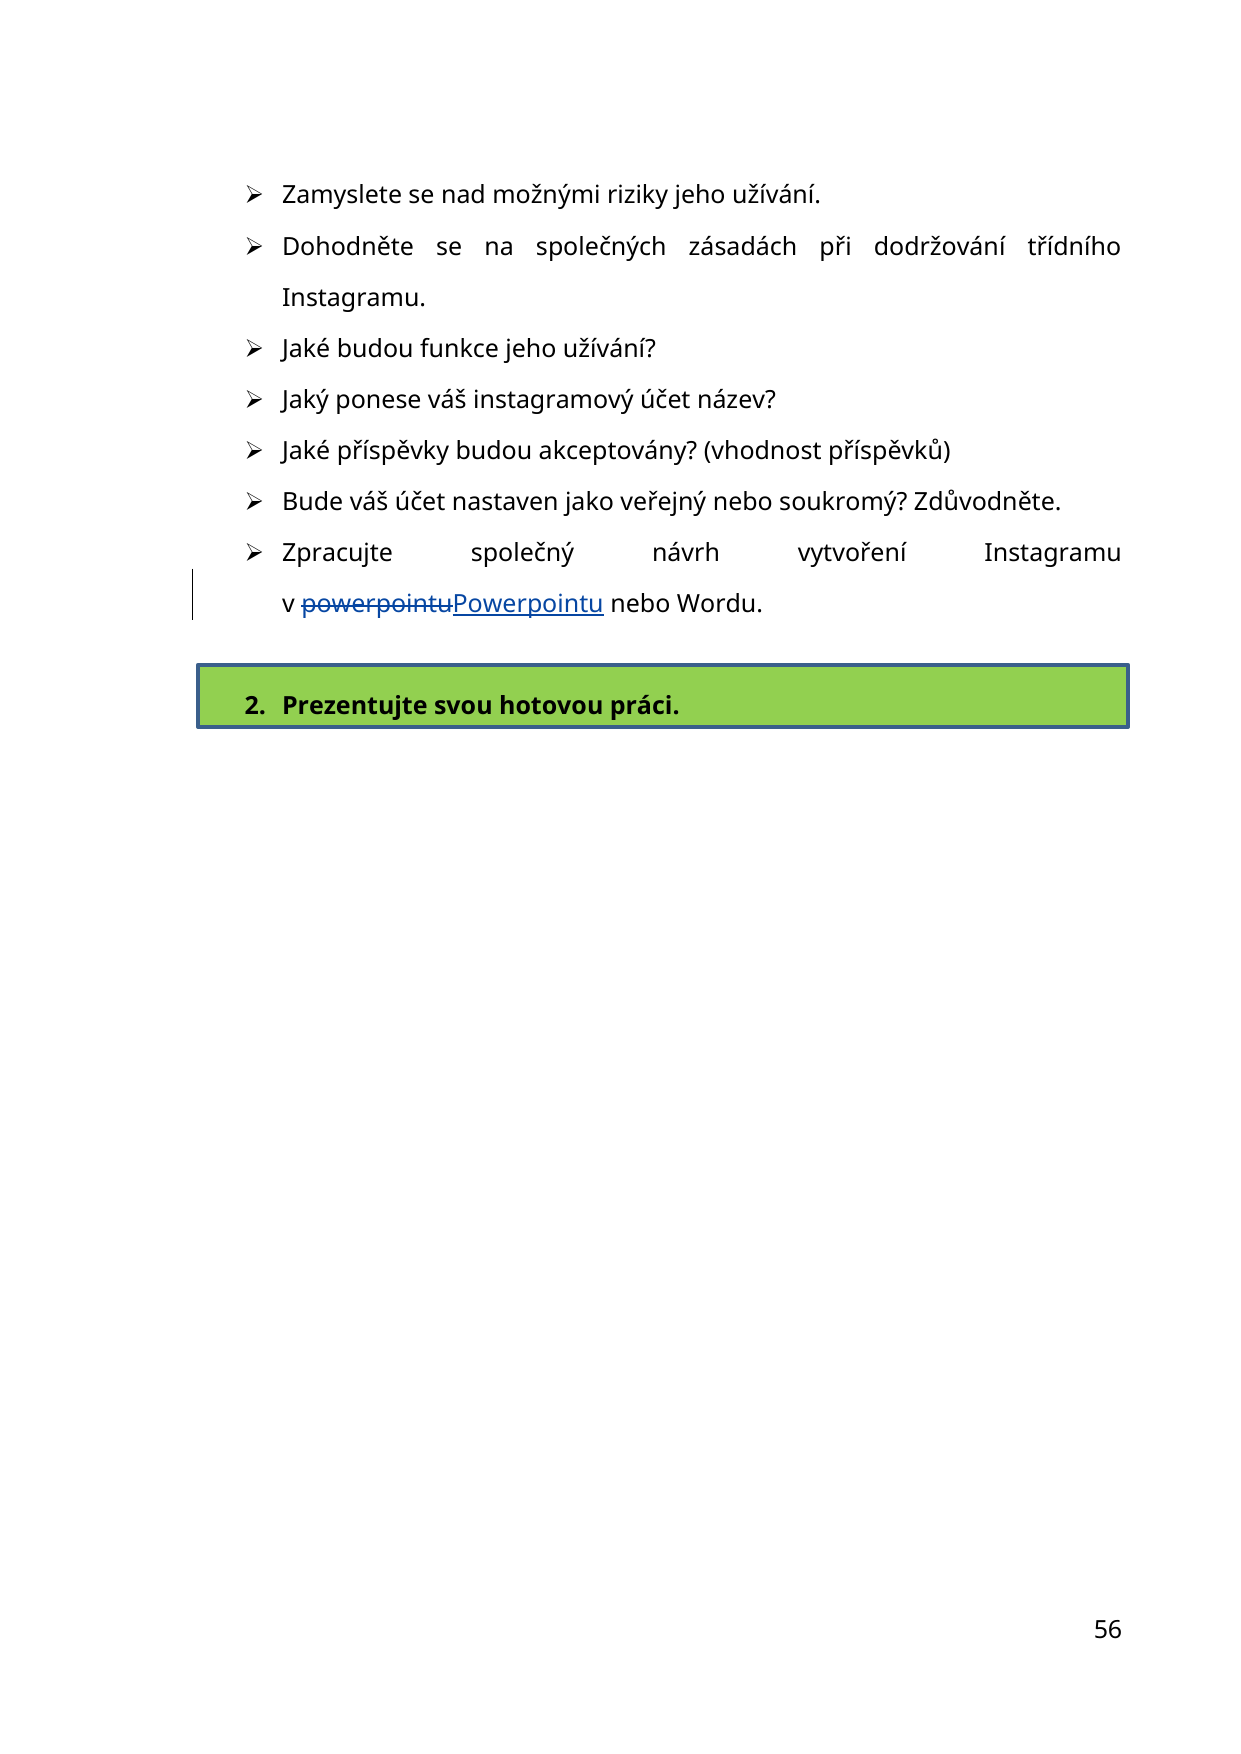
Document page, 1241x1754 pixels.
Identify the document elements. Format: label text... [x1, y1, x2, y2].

list Zamyslete se nad možnými riziky jeho užívání. [244, 177, 1122, 211]
list Dohodněte se na společných zásadách při dodržování třídního Instagramu. [244, 228, 1122, 313]
list Zpracujte společný návrh vytvoření Instagramu v nebo Wordu. [244, 534, 1122, 619]
list Jaké budou funkce jeho užívání? [244, 330, 1122, 364]
list Bude váš účet nastaven jako veřejný nebo soukromý? Zdůvodněte. [244, 483, 1122, 517]
list Prezentujte svou hotovou práci. [244, 688, 1122, 722]
list Jaké příspěvky budou akceptovány? (vhodnost příspěvků) [244, 432, 1122, 466]
list Jaký ponese váš instagramový účet název? [244, 381, 1122, 415]
